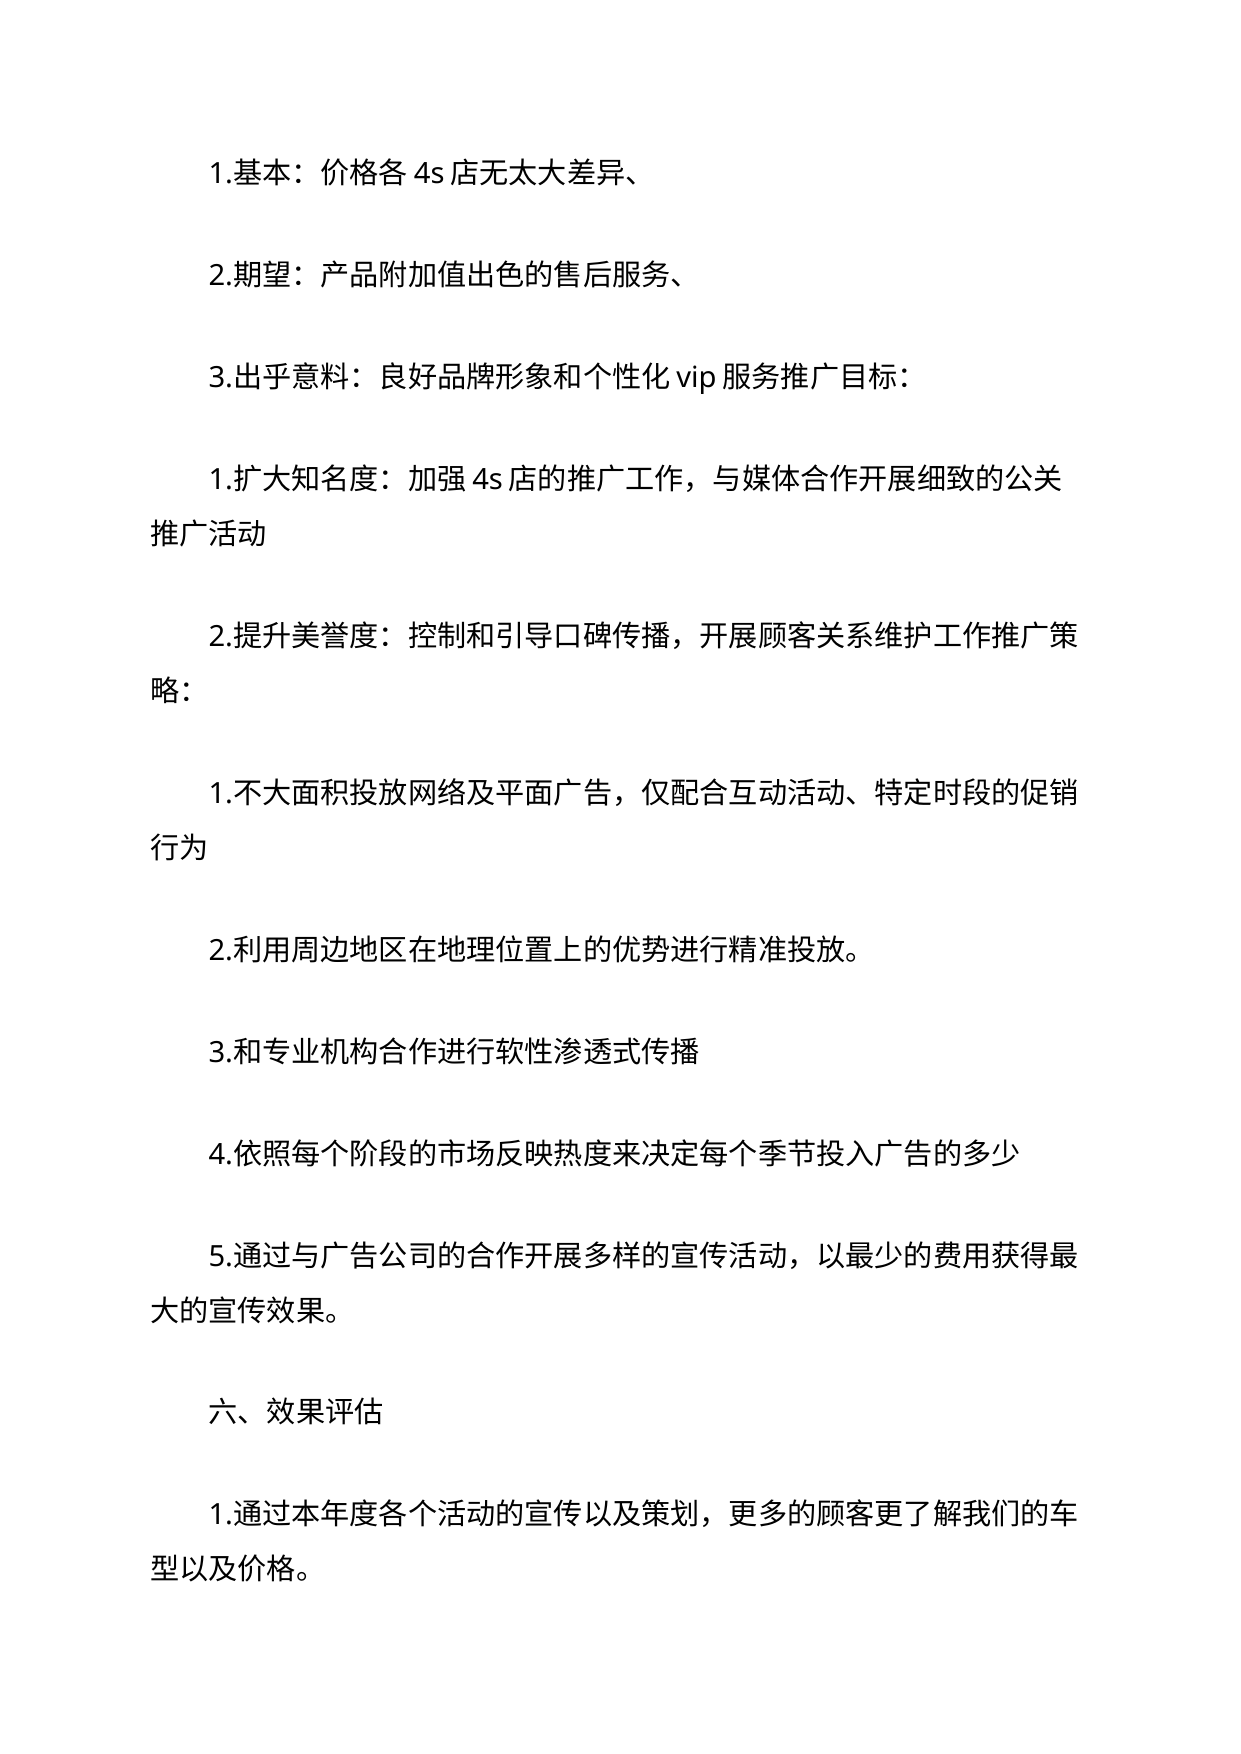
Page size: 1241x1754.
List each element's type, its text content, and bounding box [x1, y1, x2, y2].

text 1.不大面积投放网络及平面广告，仅配合互动活动、特定时段的促销行为 [150, 769, 1090, 867]
text 3.和专业机构合作进行软性渗透式传播 [150, 1028, 1090, 1071]
text 1.基本：价格各4s店无太大差异、 [150, 150, 1090, 192]
text 2.利用周边地区在地理位置上的优势进行精准投放。 [150, 926, 1090, 969]
text 六、效果评估 [150, 1389, 1090, 1431]
text 1.扩大知名度：加强4s店的推广工作，与媒体合作开展细致的公关推广活动 [150, 456, 1090, 553]
text 2.提升美誉度：控制和引导口碑传播，开展顾客关系维护工作推广策略： [150, 613, 1090, 710]
text 2.期望：产品附加值出色的售后服务、 [150, 252, 1090, 294]
text 5.通过与广告公司的合作开展多样的宣传活动，以最少的费用获得最大的宣传效果。 [150, 1232, 1090, 1329]
text 3.出乎意料：良好品牌形象和个性化vip服务推广目标： [150, 354, 1090, 396]
text 4.依照每个阶段的市场反映热度来决定每个季节投入广告的多少 [150, 1130, 1090, 1173]
text 1.通过本年度各个活动的宣传以及策划，更多的顾客更了解我们的车型以及价格。 [150, 1491, 1090, 1588]
